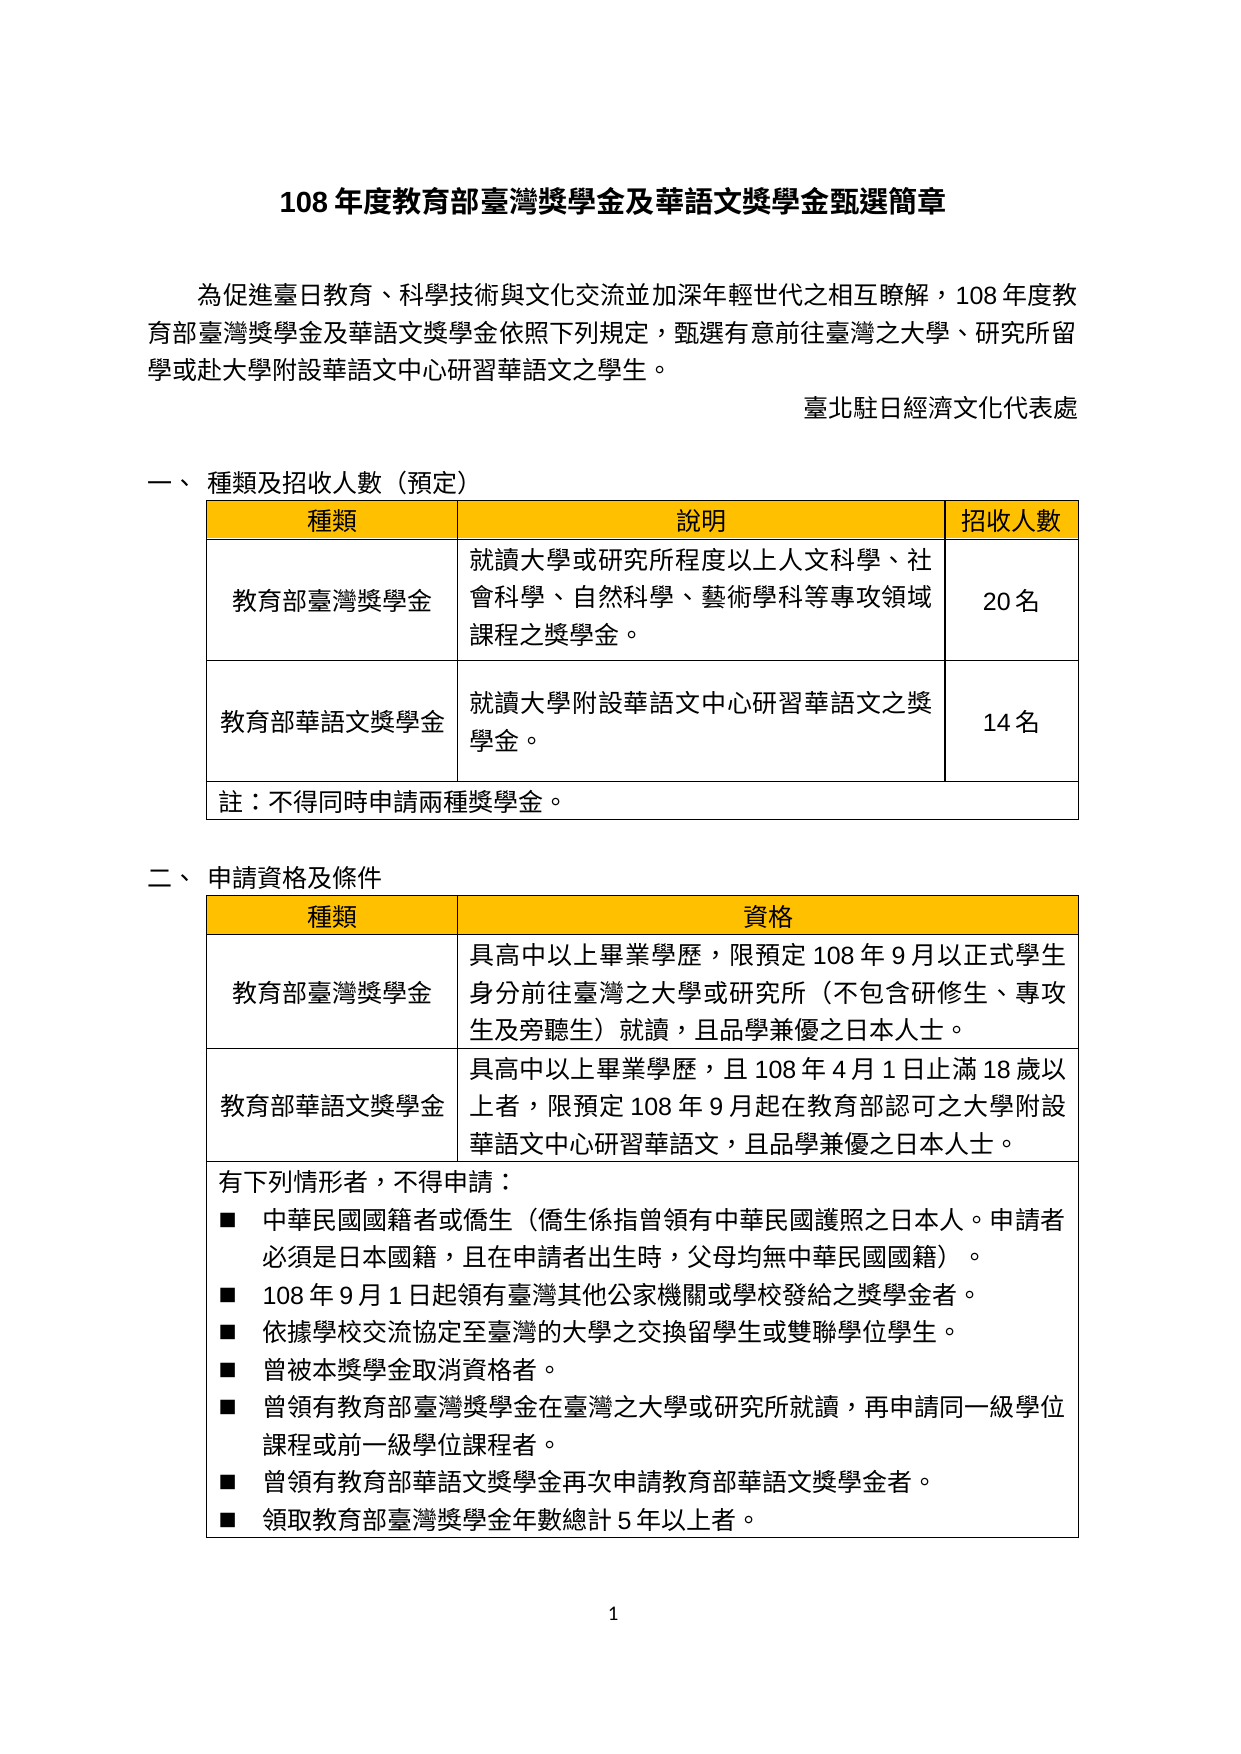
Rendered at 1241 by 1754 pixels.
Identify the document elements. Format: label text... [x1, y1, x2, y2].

table_cell 具高中以上畢業學歷，且108年4月1日止滿18歲以上者，限預定108年9月起在教育部認可之大學附設華語文中心研習華語文，且品學兼優之日本人士。 [458, 1049, 1078, 1161]
table_cell 就讀大學附設華語文中心研習華語文之獎學金。 [458, 661, 944, 781]
text 為促進臺日教育、科學技術與文化交流並加深年輕世代之相互瞭解，108年度教育部臺灣獎學金及華語文獎學金依照下列規定，甄選有意前往臺灣之大學、研究所留學或赴大學附設華語文中心研習華語文之學生。 [148, 275, 1078, 387]
table_cell 14名 [946, 661, 1078, 781]
table_cell 具高中以上畢業學歷，限預定108年9月以正式學生身分前往臺灣之大學或研究所（不包含研修生、專攻生及旁聽生）就讀，且品學兼優之日本人士。 [458, 935, 1078, 1047]
table_header 種類 [207, 501, 457, 538]
table_header 說明 [458, 501, 944, 538]
table_cell 教育部臺灣獎學金 [207, 540, 457, 659]
list 申請資格及條件 [148, 858, 1078, 895]
table_cell 教育部華語文獎學金 [207, 661, 457, 781]
table_cell 有下列情形者，不得申請： 中華民國國籍者或僑生（僑生係指曾領有中華民國護照之日本人。申請者必須是日本國籍，且在申請者出生時，父母均無中華民國國籍）。 108年9月1日起領有臺灣其他公家機關或學校發給之獎學金者。 依據學校交流協定至臺灣的大學之交換留學生或雙聯學位學生。 曾被本獎學金取消資格者。 曾領有教育部臺灣獎學金在臺灣之大學或研究所就讀，再申請同一級學位課程或前一級學位課程者。 曾領有教育部華語文獎學金再次申請教育部華語文獎學金者。 領取教育部臺灣獎學金年數總計5年以上者。 [207, 1162, 1078, 1537]
table_cell 註：不得同時申請兩種獎學金。 [207, 782, 1078, 819]
list 種類及招收人數（預定） [148, 462, 1078, 500]
table_header 種類 [207, 896, 457, 934]
text 臺北駐日經濟文化代表處 [148, 387, 1078, 425]
table_cell 20名 [946, 540, 1078, 659]
table_header 招收人數 [946, 501, 1078, 538]
table_cell 教育部華語文獎學金 [207, 1049, 457, 1161]
text 108年度教育部臺灣獎學金及華語文獎學金甄選簡章 [148, 162, 1078, 237]
table_cell 就讀大學或研究所程度以上人文科學、社會科學、自然科學、藝術學科等專攻領域課程之獎學金。 [458, 540, 944, 659]
table_cell 教育部臺灣獎學金 [207, 935, 457, 1047]
table_header 資格 [458, 896, 1078, 934]
